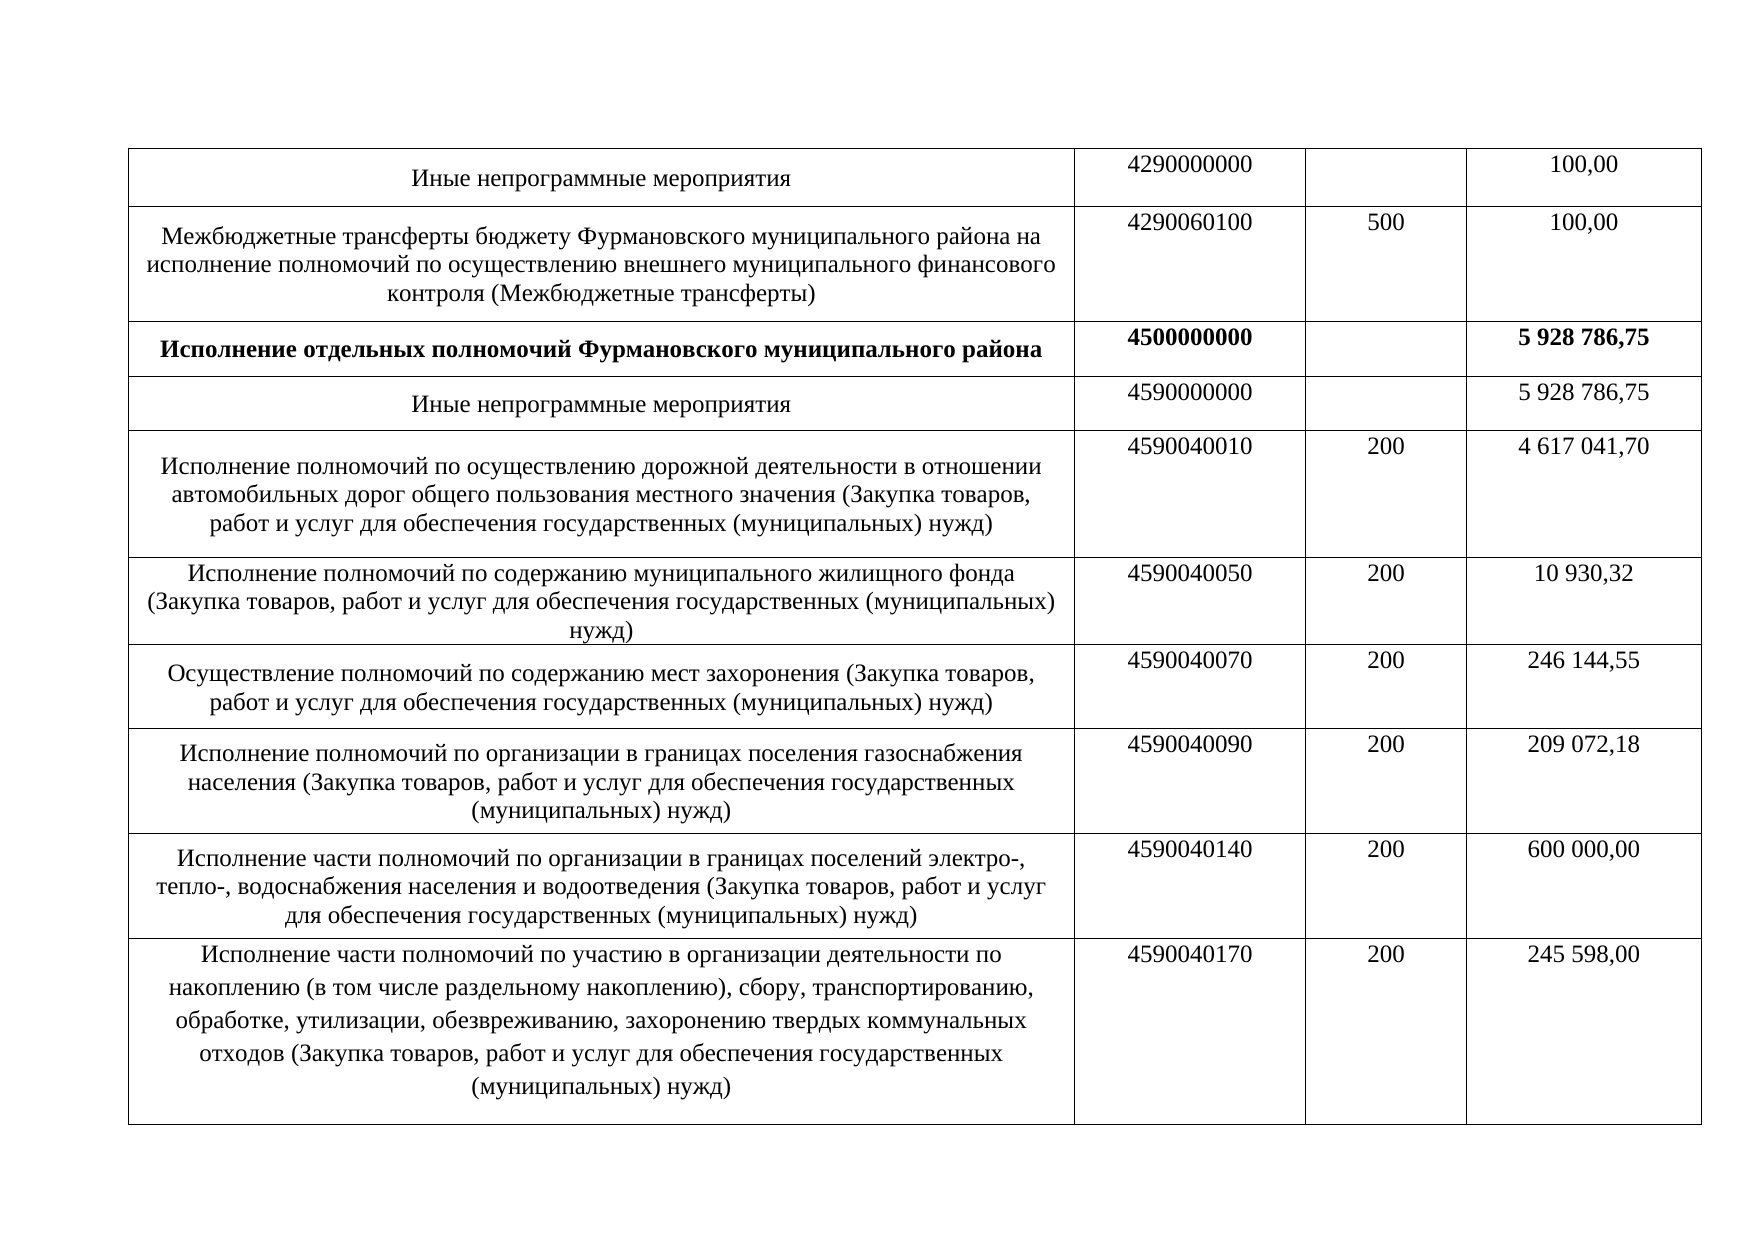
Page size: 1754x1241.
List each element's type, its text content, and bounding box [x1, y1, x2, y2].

table_cell Исполнение отдельных полномочий Фурмановского муниципального района [129, 322, 1074, 376]
table_cell 4590040070 [1075, 645, 1305, 728]
table_cell 5 928 786,75 [1467, 322, 1701, 376]
table_cell 200 [1306, 834, 1466, 938]
table_cell Исполнение полномочий по осуществлению дорожной деятельности в отношении автомобильных дорог общего пользования местного значения (Закупка товаров, работ и услуг для обеспечения государственных (муниципальных) нужд) [129, 431, 1074, 557]
table_cell Осуществление полномочий по содержанию мест захоронения (Закупка товаров, работ и услуг для обеспечения государственных (муниципальных) нужд) [129, 645, 1074, 728]
table_cell [1306, 322, 1466, 376]
table_cell Иные непрограммные мероприятия [129, 377, 1074, 430]
table_cell Межбюджетные трансферты бюджету Фурмановского муниципального района на исполнение полномочий по осуществлению внешнего муниципального финансового контроля (Межбюджетные трансферты) [129, 207, 1074, 321]
table_cell Иные непрограммные мероприятия [129, 149, 1074, 206]
table_cell Исполнение части полномочий по участию в организации деятельности по накоплению (в том числе раздельному накоплению), сбору, транспортированию, обработке, утилизации, обезвреживанию, захоронению твердых коммунальных отходов (Закупка товаров, работ и услуг для обеспечения государственных (муниципальных) нужд) [129, 939, 1074, 1124]
table_cell Исполнение полномочий по организации в границах поселения газоснабжения населения (Закупка товаров, работ и услуг для обеспечения государственных (муниципальных) нужд) [129, 729, 1074, 833]
table_cell Исполнение части полномочий по организации в границах поселений электро-, тепло-, водоснабжения населения и водоотведения (Закупка товаров, работ и услуг для обеспечения государственных (муниципальных) нужд) [129, 834, 1074, 938]
table_cell 5 928 786,75 [1467, 377, 1701, 430]
table_cell 100,00 [1467, 207, 1701, 321]
table_cell 200 [1306, 939, 1466, 1124]
table_cell 4590040170 [1075, 939, 1305, 1124]
table_cell 200 [1306, 431, 1466, 557]
table_cell [1306, 377, 1466, 430]
table_cell 500 [1306, 207, 1466, 321]
table_cell 245 598,00 [1467, 939, 1701, 1124]
table_cell [1306, 149, 1466, 206]
table_cell 4290000000 [1075, 149, 1305, 206]
table_cell 200 [1306, 558, 1466, 644]
table_cell 246 144,55 [1467, 645, 1701, 728]
table_cell 200 [1306, 645, 1466, 728]
table_cell 4590040140 [1075, 834, 1305, 938]
table_cell 10 930,32 [1467, 558, 1701, 644]
table_cell 200 [1306, 729, 1466, 833]
table_cell Исполнение полномочий по содержанию муниципального жилищного фонда (Закупка товаров, работ и услуг для обеспечения государственных (муниципальных) нужд) [129, 558, 1074, 644]
table_cell 100,00 [1467, 149, 1701, 206]
table_cell 4290060100 [1075, 207, 1305, 321]
table_cell 4590040090 [1075, 729, 1305, 833]
table_cell 209 072,18 [1467, 729, 1701, 833]
table_cell 600 000,00 [1467, 834, 1701, 938]
table_cell 4590040010 [1075, 431, 1305, 557]
table_cell 4500000000 [1075, 322, 1305, 376]
table_cell 4590000000 [1075, 377, 1305, 430]
table_cell 4 617 041,70 [1467, 431, 1701, 557]
table_cell 4590040050 [1075, 558, 1305, 644]
